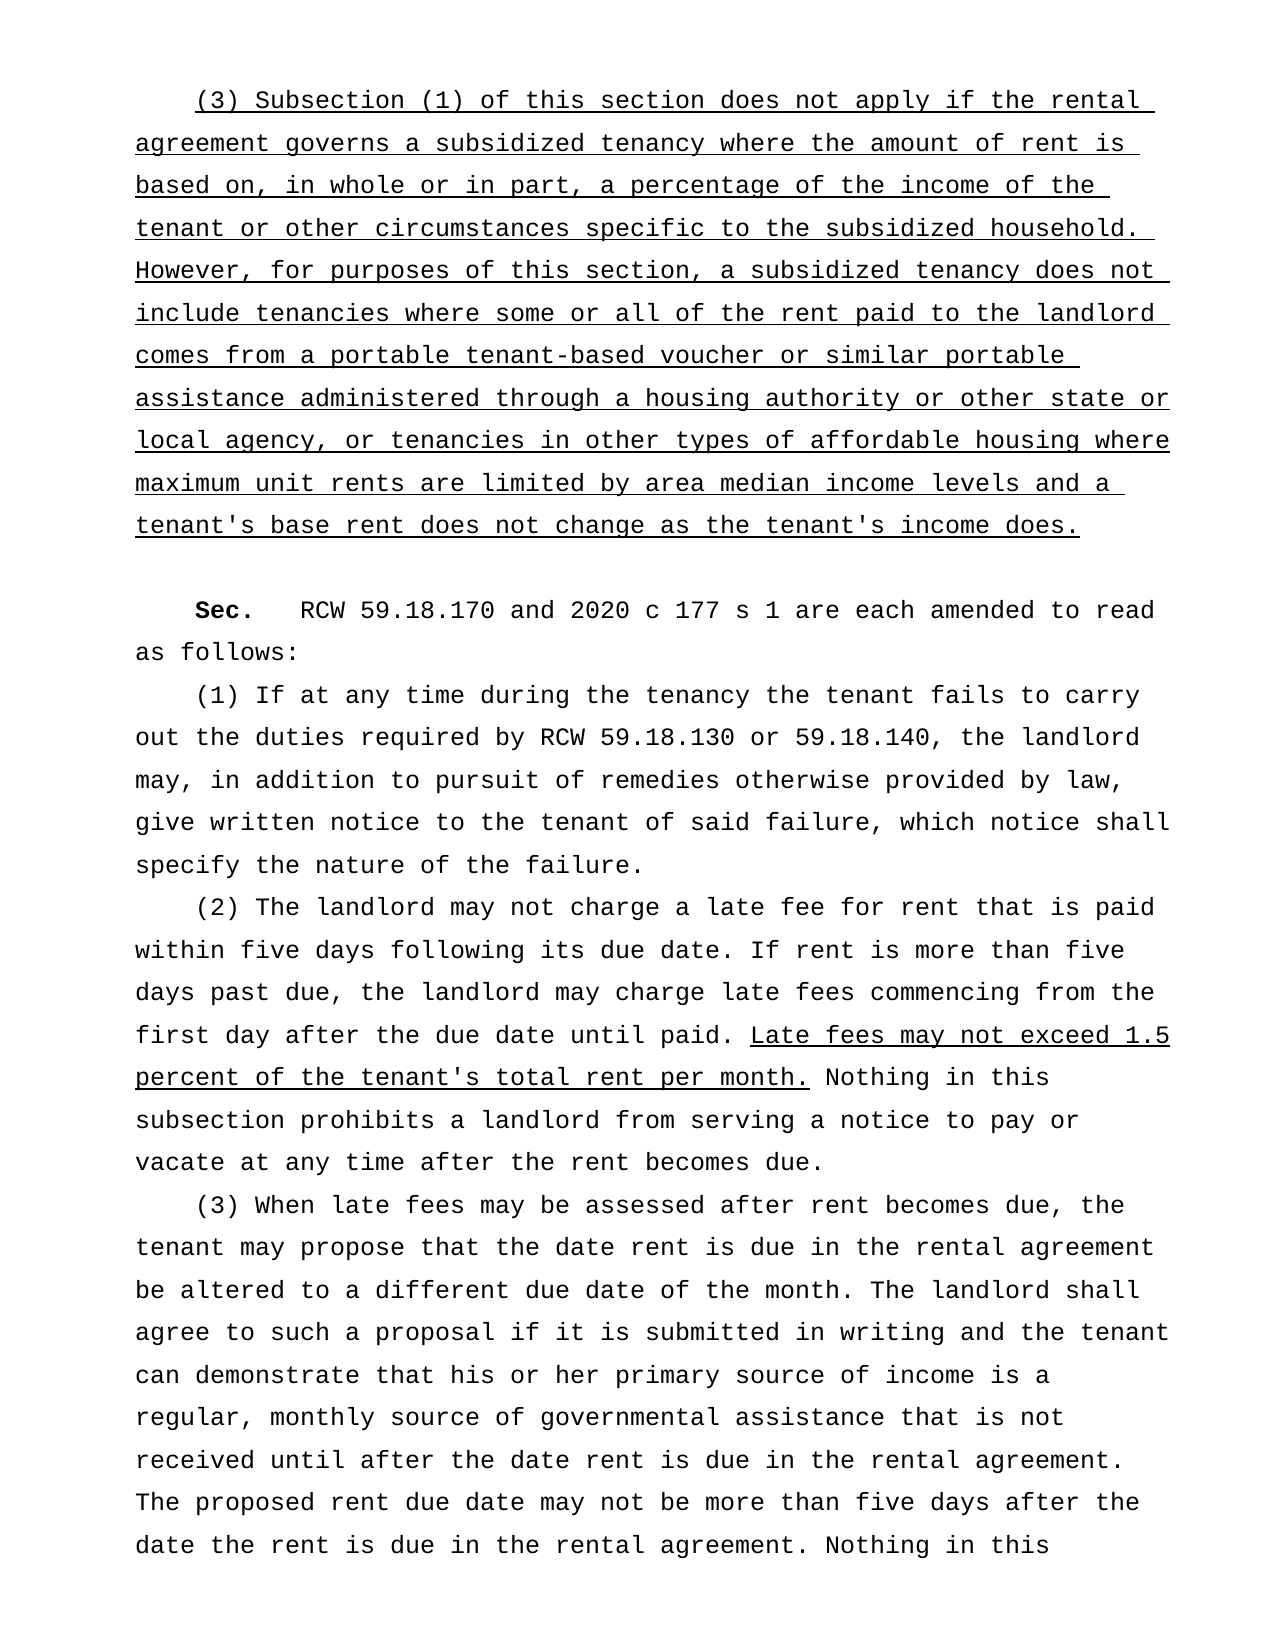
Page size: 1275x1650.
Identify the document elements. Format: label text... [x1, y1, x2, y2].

text (3) Subsection (1) of this section does not apply if the rental agreement governs a subsidized tenancy where the amount of rent is based on, in whole or in part, a percentage of the income of the tenant or other circumstances specific to the subsidized household. However, for purposes of this section, a subsidized tenancy does not include tenancies where some or all of the rent paid to the landlord comes from a portable tenant-based voucher or similar portable assistance administered through a housing authority or other state or local agency, or tenancies in other types of affordable housing where maximum unit rents are limited by area median income levels and a tenant's base rent does not change as the tenant's income does. [135, 453, 1170, 542]
text (3) Subsection (1) of this section does not apply if the rental agreement governs a subsidized tenancy where the amount of rent is based on, in whole or in part, a percentage of the income of the tenant or other circumstances specific to the subsidized household. However, for purposes of this section, a subsidized tenancy does not include tenancies where some or all of the rent paid to the landlord comes from a portable tenant-based voucher or similar portable assistance administered through a housing authority or other state or local agency, or tenancies in other types of affordable housing where maximum unit rents are limited by area median income levels and a tenant's base rent does not change as the tenant's income does. [135, 325, 1170, 409]
text (1) If at any time during the tenancy the tenant fails to carry out the duties required by RCW 59.18.130 or 59.18.140, the landlord may, in addition to pursuit of remedies otherwise provided by law, give written notice to the tenant of said failure, which notice shall specify the nature of the failure. [135, 669, 1170, 882]
text Sec. RCW 59.18.170 and 2020 c 177 s 1 are each amended to read as follows: [135, 584, 1170, 669]
text (3) Subsection (1) of this section does not apply if the rental agreement governs a subsidized tenancy where the amount of rent is based on, in whole or in part, a percentage of the income of the tenant or other circumstances specific to the subsidized household. However, for purposes of this section, a subsidized tenancy does not include tenancies where some or all of the rent paid to the landlord comes from a portable tenant-based voucher or similar portable assistance administered through a housing authority or other state or local agency, or tenancies in other types of affordable housing where maximum unit rents are limited by area median income levels and a tenant's base rent does not change as the tenant's income does. [135, 75, 1170, 281]
text (2) The landlord may not charge a late fee for rent that is paid within five days following its due date. If rent is more than five days past due, the landlord may charge late fees commencing from the first day after the due date until paid. Late fees may not exceed 1.5 percent of the tenant's total rent per month. Nothing in this subsection prohibits a landlord from serving a notice to pay or vacate at any time after the rent becomes due. [135, 882, 1170, 1179]
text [135, 1179, 1170, 1562]
